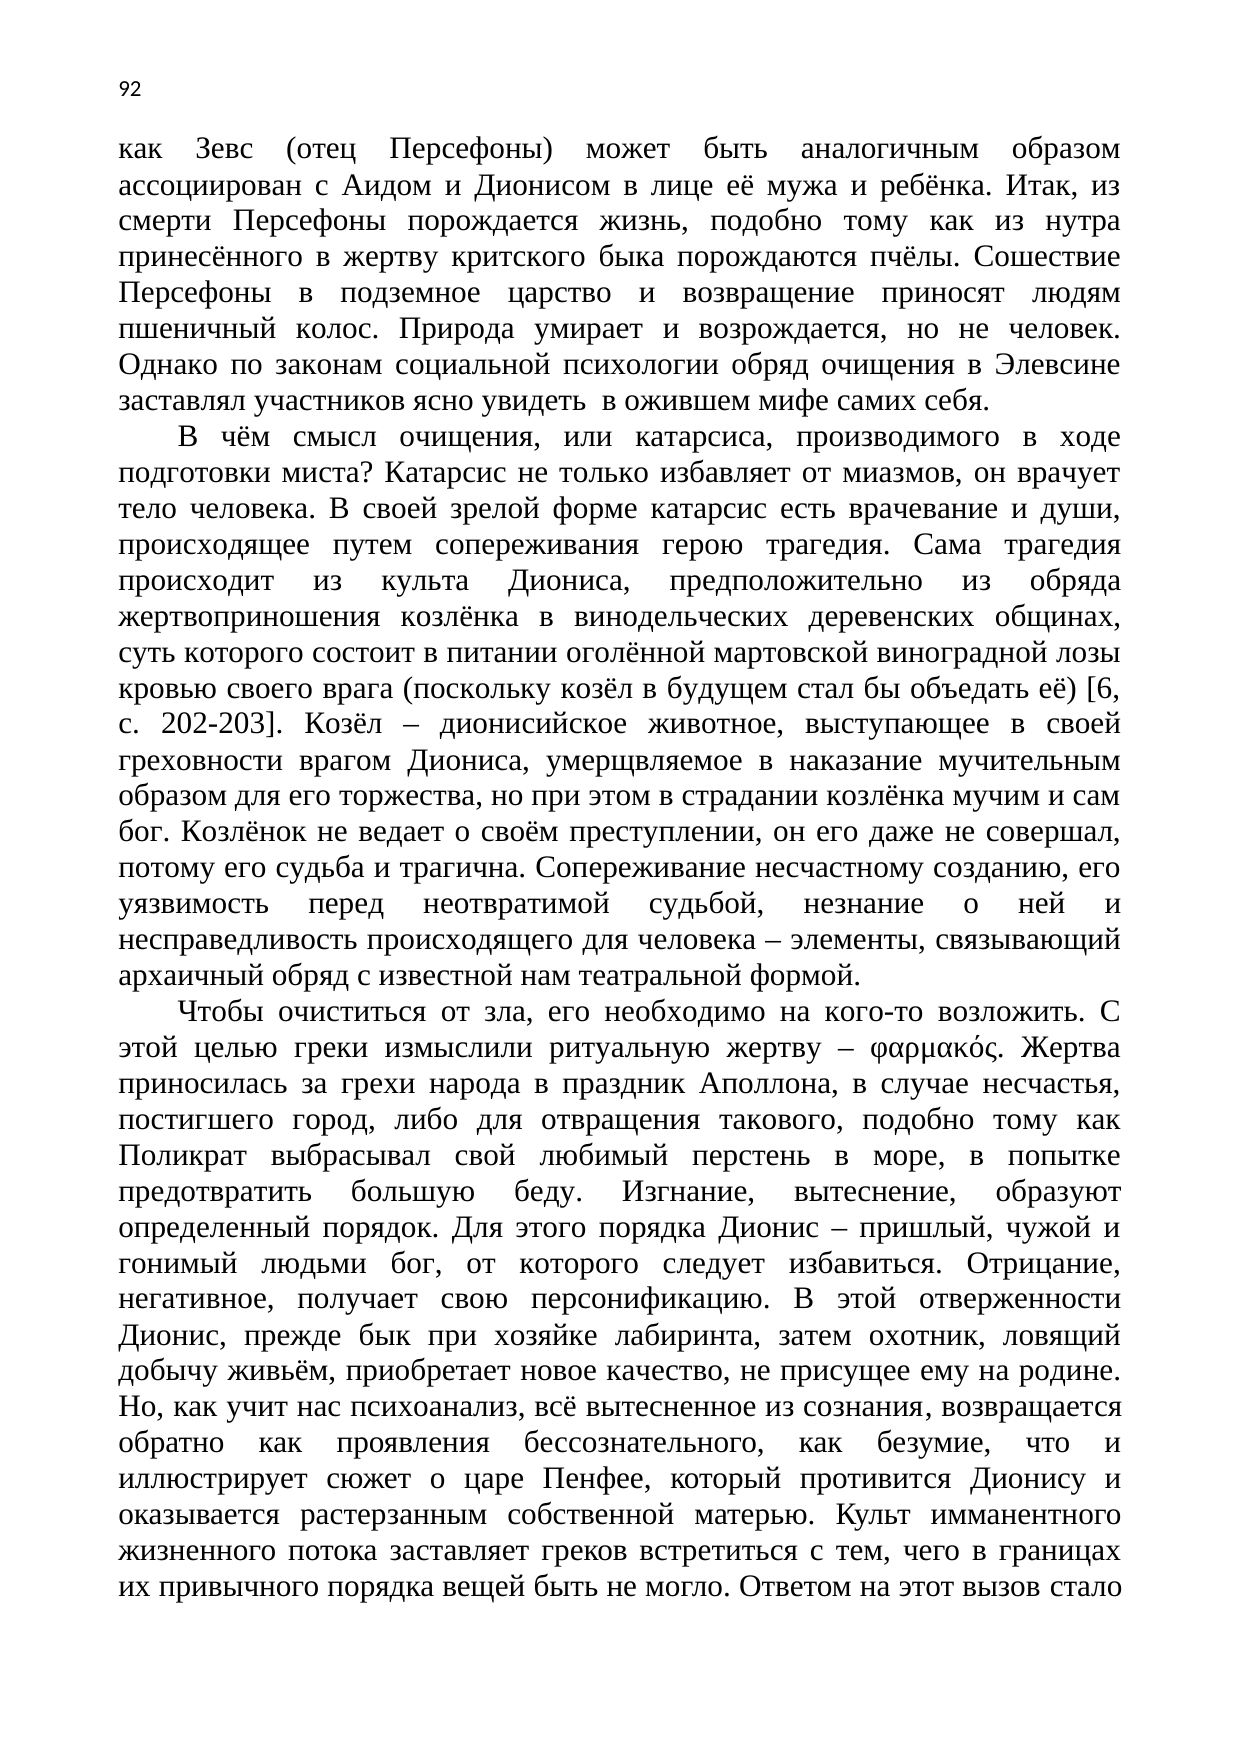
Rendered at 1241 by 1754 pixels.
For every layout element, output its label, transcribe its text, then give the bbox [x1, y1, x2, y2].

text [118, 992, 1122, 1603]
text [118, 130, 1122, 417]
text В чём смысл очищения, или катарсиса, производимого в ходе подготовки миста? Катарсис не только избавляет от миазмов, он врачует тело человека. В своей зрелой форме катарсис есть врачевание и души, происходящее путем сопереживания герою трагедия. Сама трагедия происходит из культа Диониса, предположительно из обряда жертвоприношения козлёнка в винодельческих деревенских общинах, суть которого состоит в питании оголённой мартовской виноградной лозы кровью своего врага (поскольку козёл в будущем стал бы объедать её) [6, с. 202-203]. Козёл – дионисийское животное, выступающее в своей греховности врагом Диониса, умерщвляемое в наказание мучительным образом для его торжества, но при этом в страдании козлёнка мучим и сам бог. Козлёнок не ведает о своём преступлении, он его даже не совершал, потому его судьба и трагична. Сопереживание несчастному созданию, его уязвимость перед неотвратимой судьбой, незнание о ней и несправедливость происходящего для человека – элементы, связывающий архаичный обряд с известной нам театральной формой. [118, 417, 1122, 992]
